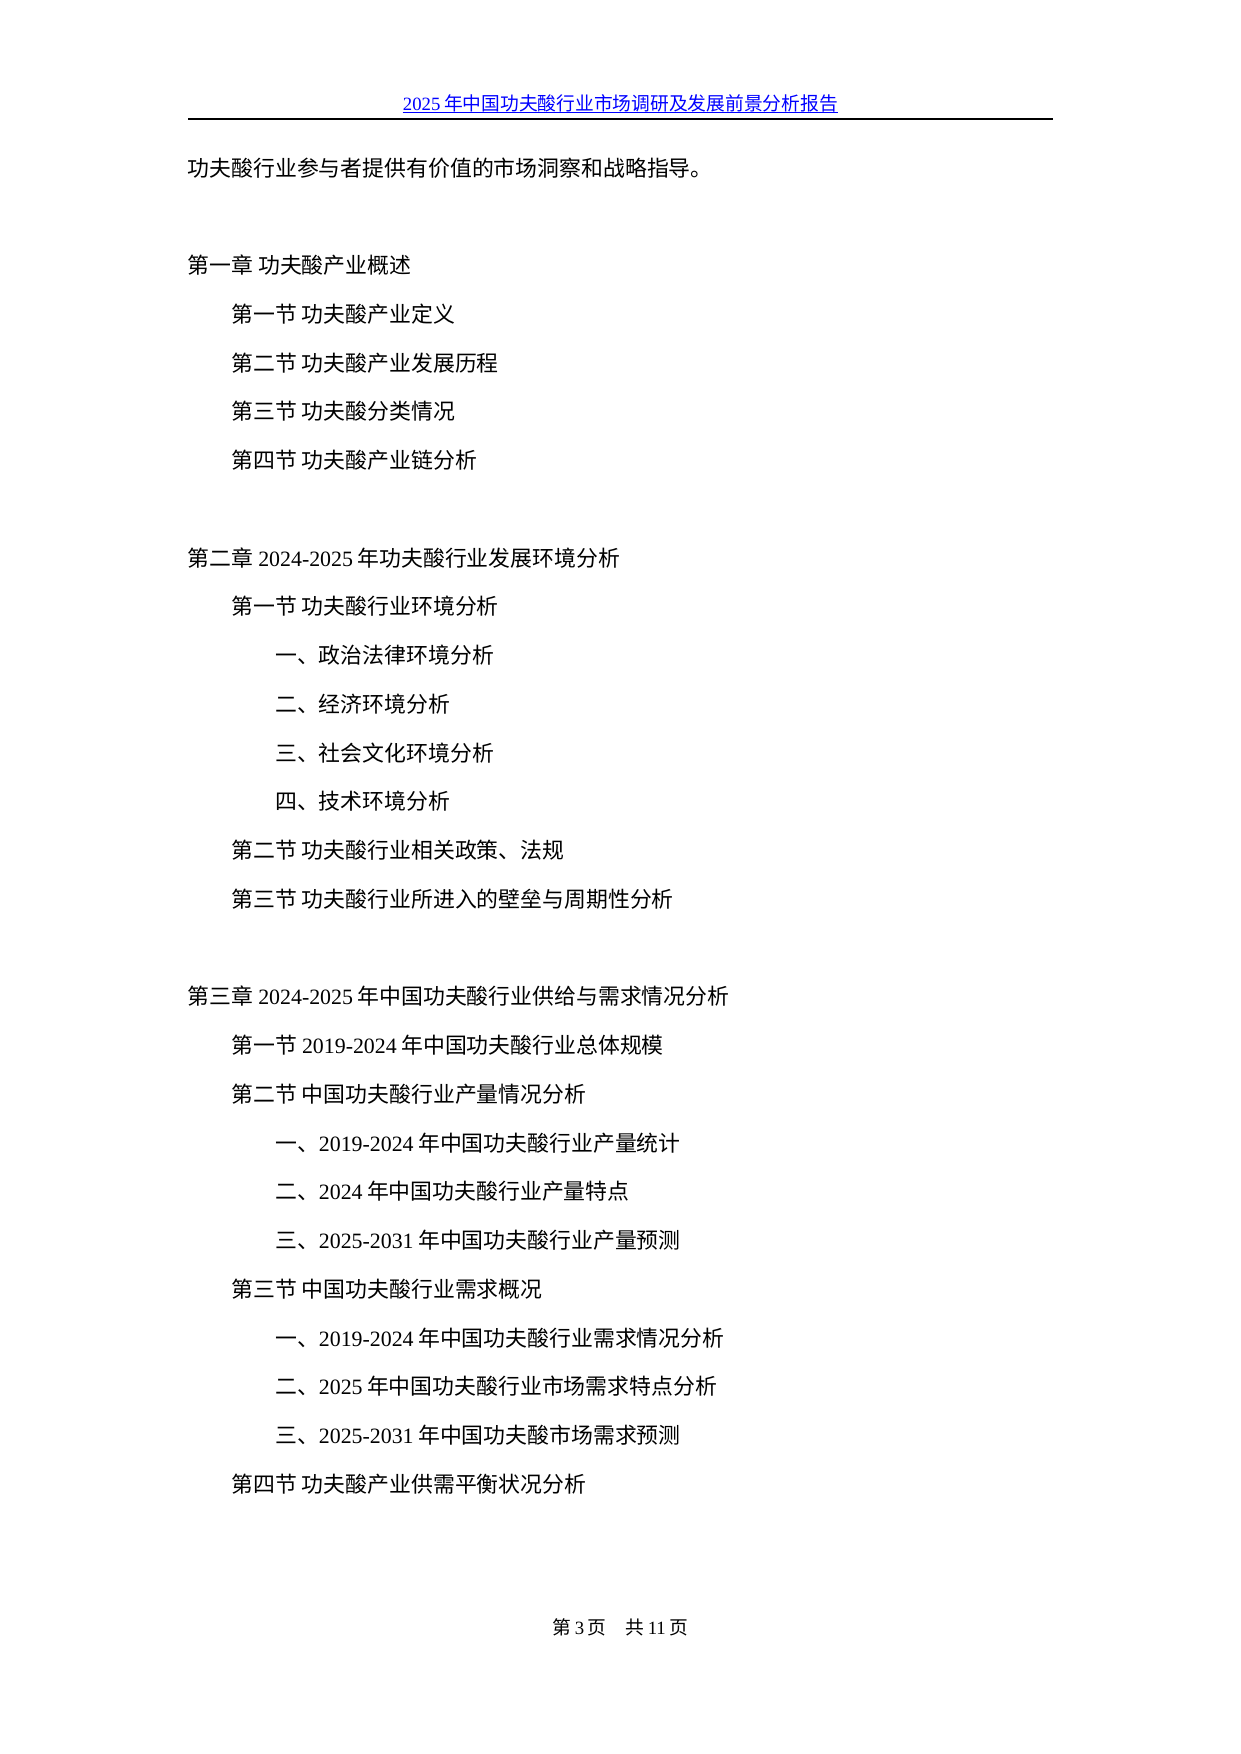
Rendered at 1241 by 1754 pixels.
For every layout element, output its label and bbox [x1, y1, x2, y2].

text [187, 150, 1053, 1499]
